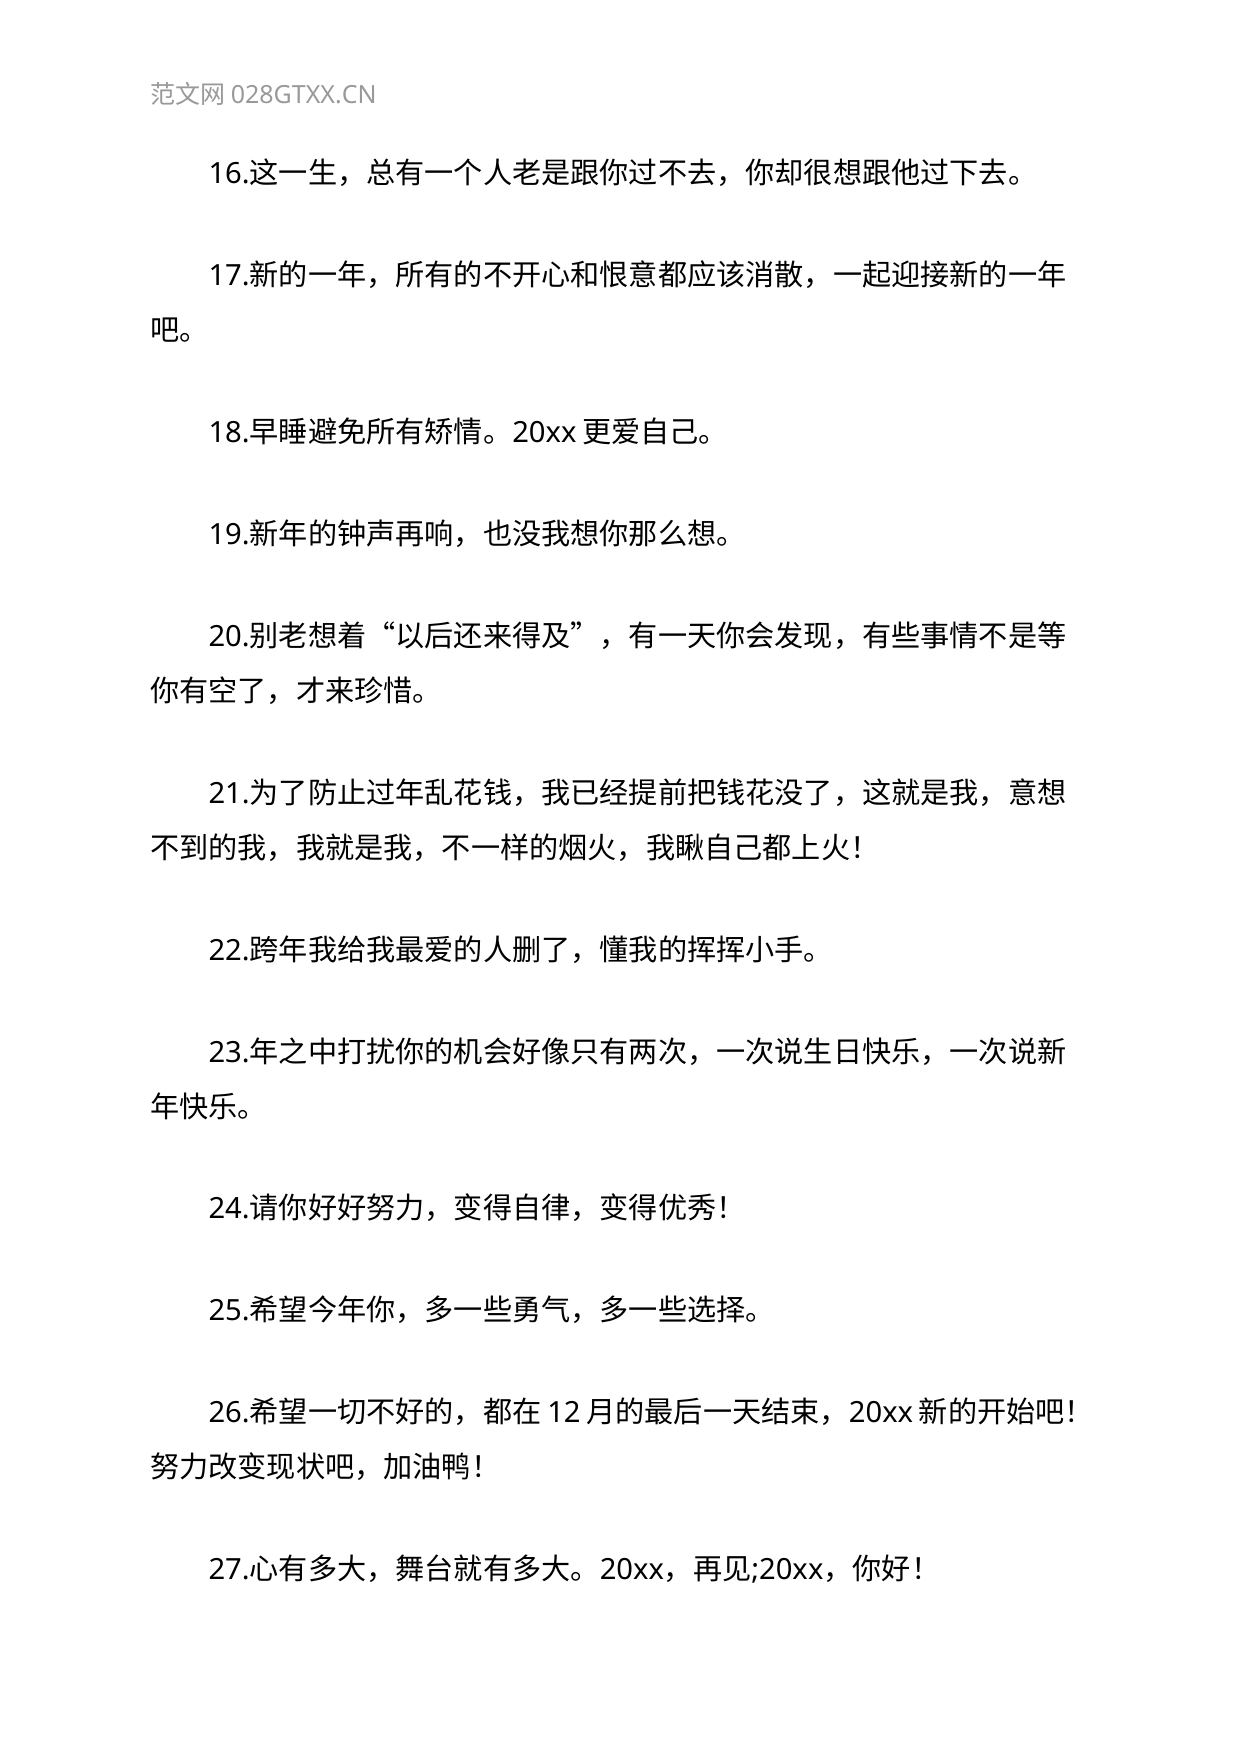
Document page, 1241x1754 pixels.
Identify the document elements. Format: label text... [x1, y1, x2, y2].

text 21.为了防止过年乱花钱，我已经提前把钱花没了，这就是我，意想不到的我，我就是我，不一样的烟火，我瞅自己都上火！ [150, 769, 1090, 867]
text 24.请你好好努力，变得自律，变得优秀！ [150, 1185, 1090, 1227]
text 22.跨年我给我最爱的人删了，懂我的挥挥小手。 [150, 926, 1090, 969]
text 16.这一生，总有一个人老是跟你过不去，你却很想跟他过下去。 [150, 150, 1090, 192]
text 18.早睡避免所有矫情。20xx更爱自己。 [150, 409, 1090, 451]
text 19.新年的钟声再响，也没我想你那么想。 [150, 511, 1090, 553]
text 17.新的一年，所有的不开心和恨意都应该消散，一起迎接新的一年吧。 [150, 252, 1090, 349]
text 25.希望今年你，多一些勇气，多一些选择。 [150, 1287, 1090, 1329]
text 20.别老想着“以后还来得及”，有一天你会发现，有些事情不是等你有空了，才来珍惜。 [150, 613, 1090, 710]
text 27.心有多大，舞台就有多大。20xx，再见;20xx，你好！ [150, 1546, 1090, 1588]
text 26.希望一切不好的，都在12月的最后一天结束，20xx新的开始吧！努力改变现状吧，加油鸭！ [150, 1389, 1090, 1486]
text 23.年之中打扰你的机会好像只有两次，一次说生日快乐，一次说新年快乐。 [150, 1028, 1090, 1126]
